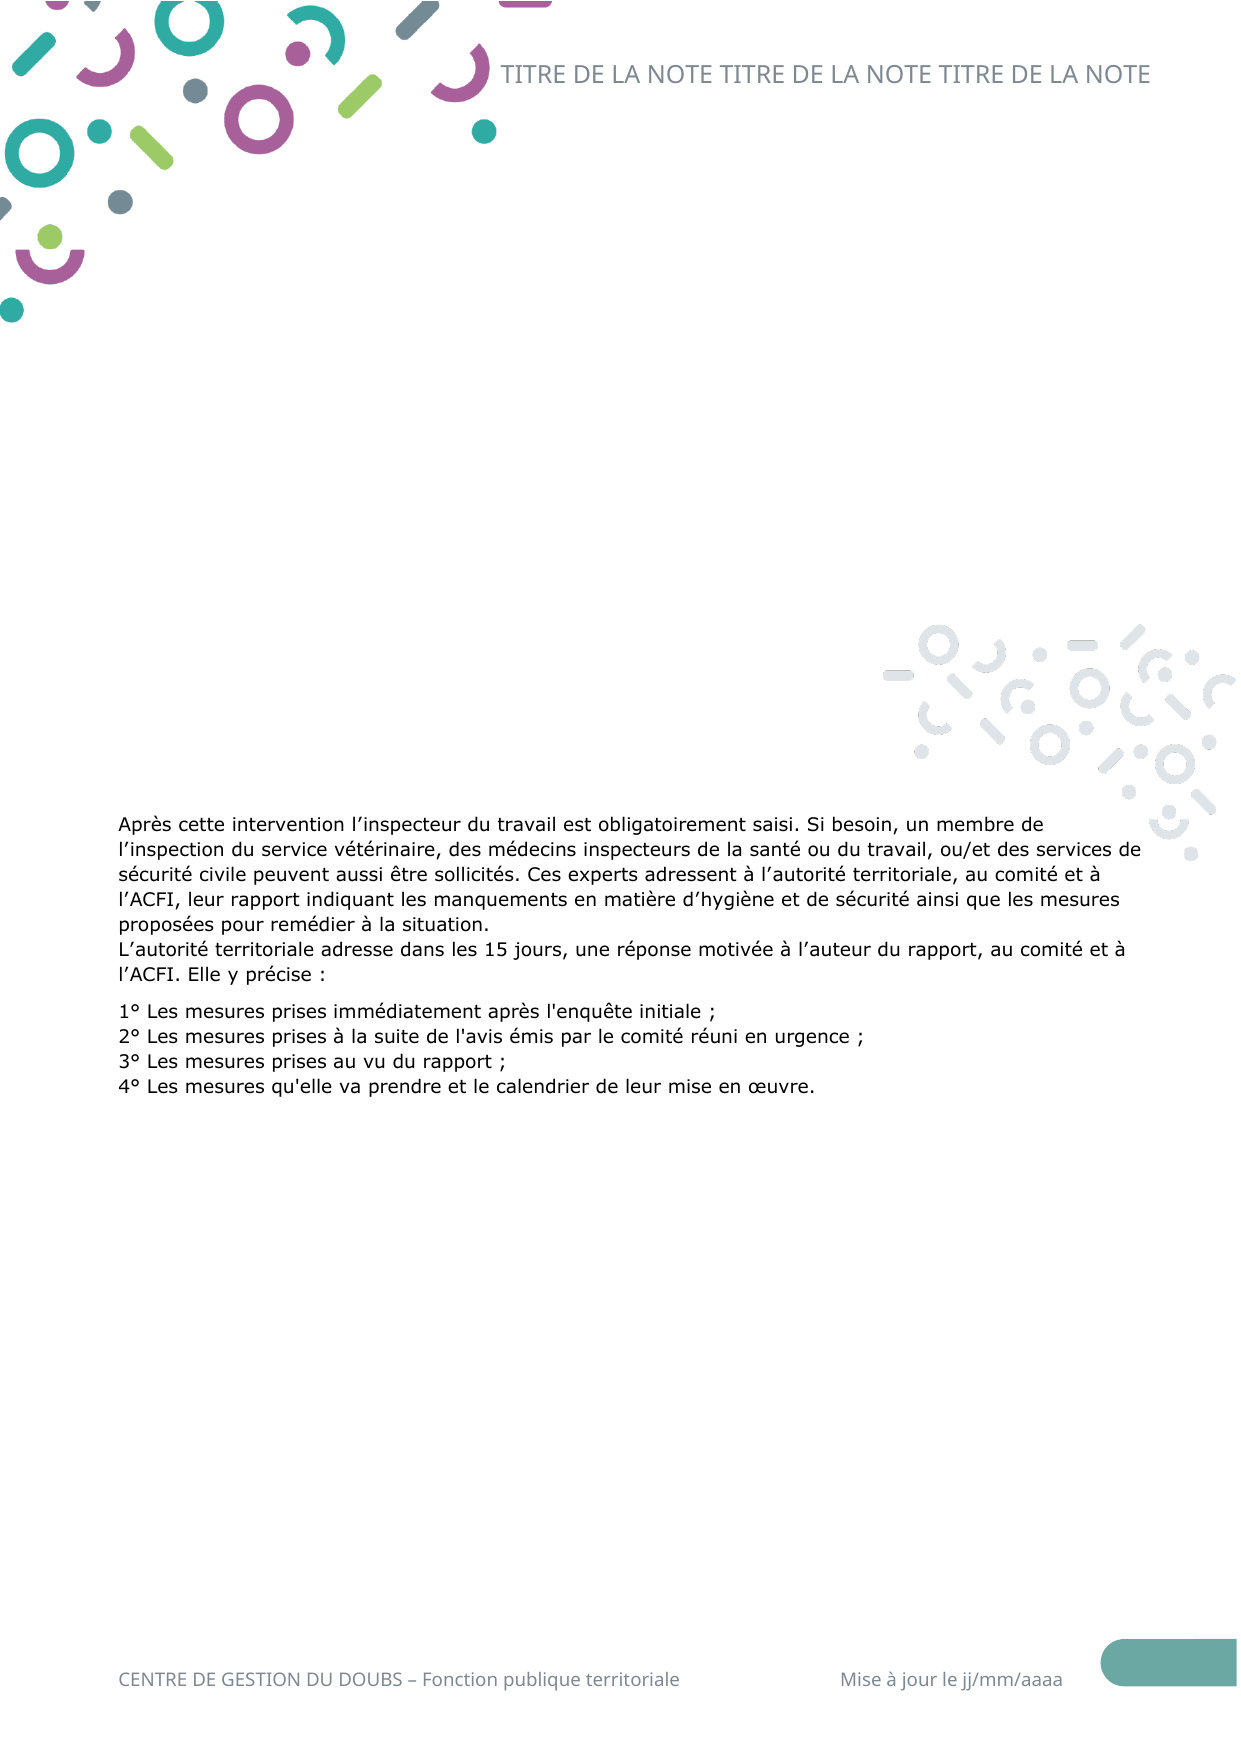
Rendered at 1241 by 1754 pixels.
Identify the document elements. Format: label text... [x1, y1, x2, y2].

picture [577, 67, 586, 81]
text 1° Les mesures prises immédiatement après l'enquête initiale ; 2° Les mesures prises à la suite de l'avis émis par le comité réuni en urgence ; 3° Les mesures prises au vu du rapport ; 4° Les mesures qu'elle va prendre et le calendrier de leur mise en œuvre. [118, 999, 1152, 1097]
picture [882, 624, 1237, 861]
picture [0, 1, 587, 362]
text Après cette intervention l’inspecteur du travail est obligatoirement saisi. Si besoin, un membre de l’inspection du service vétérinaire, des médecins inspecteurs de la santé ou du travail, ou/et des services de sécurité civile peuvent aussi être sollicités. Ces experts adressent à l’autorité territoriale, au comité et à l’ACFI, leur rapport indiquant les manquements en matière d’hygiène et de sécurité ainsi que les mesures proposées pour remédier à la situation. L’autorité territoriale adresse dans les 15 jours, une réponse motivée à l’auteur du rapport, au comité et à l’ACFI. Elle y précise : [118, 812, 1152, 985]
